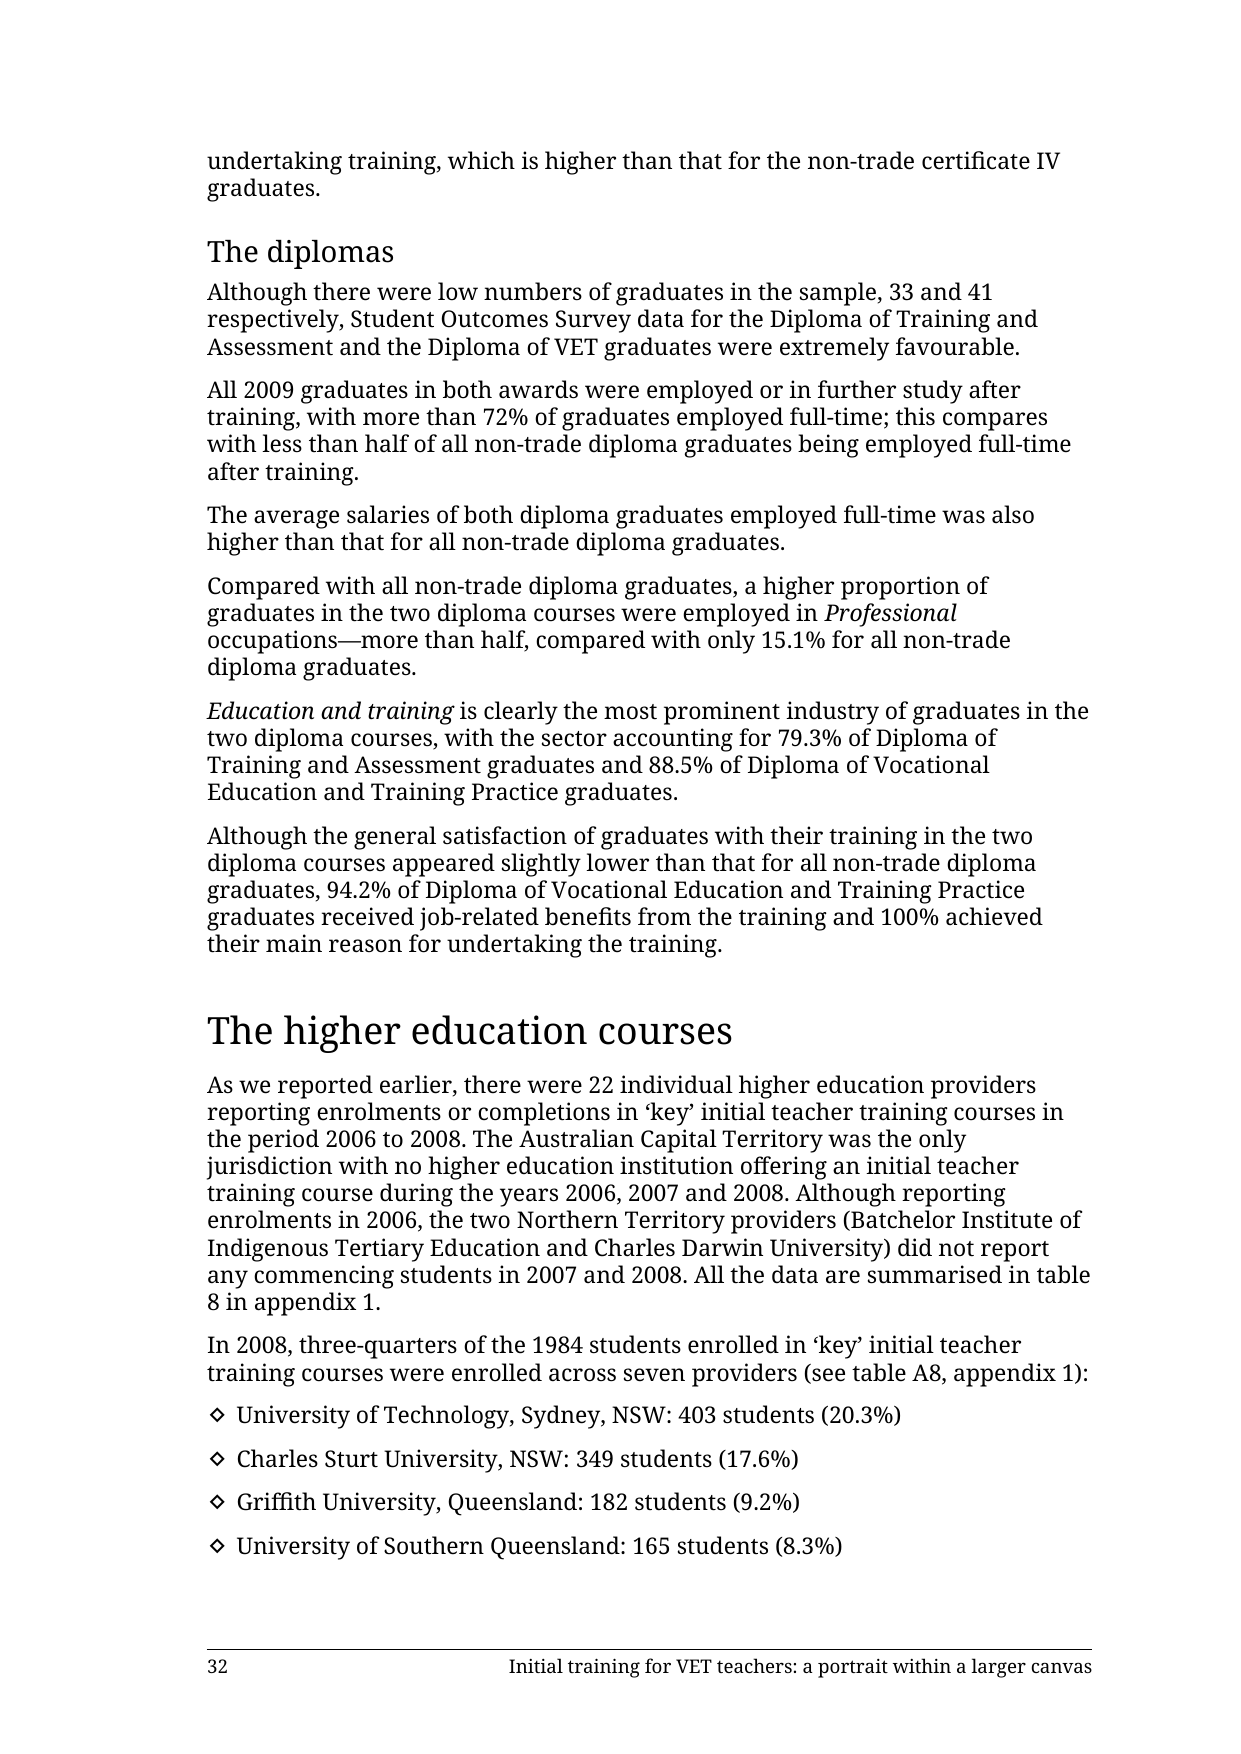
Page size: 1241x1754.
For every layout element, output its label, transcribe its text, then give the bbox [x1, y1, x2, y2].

text Although there were low numbers of graduates in the sample, 33 and 41 respectively, Student Outcomes Survey data for the Diploma of Training and Assessment and the Diploma of VET graduates were extremely favourable. [207, 279, 1092, 360]
text University of Technology, Sydney, NSW: 403 students (20.3%) [207, 1399, 1092, 1430]
text Griffith University, Queensland: 182 students (9.2%) [207, 1486, 1092, 1518]
text Although the general satisfaction of graduates with their training in the two diploma courses appeared slightly lower than that for all non-trade diploma graduates, 94.2% of Diploma of Vocational Education and Training Practice graduates received job-related benefits from the training and 100% achieved their main reason for undertaking the training. [207, 823, 1092, 958]
text Education and training is clearly the most prominent industry of graduates in the two diploma courses, with the sector accounting for 79.3% of Diploma of Training and Assessment graduates and 88.5% of Diploma of Vocational Education and Training Practice graduates. [207, 698, 1092, 806]
text Compared with all non-trade diploma graduates, a higher proportion of graduates in the two diploma courses were employed in Professional occupations—more than half, compared with only 15.1% for all non-trade diploma graduates. [207, 573, 1092, 681]
text As we reported earlier, there were 22 individual higher education providers reporting enrolments or completions in ‘key’ initial teacher training courses in the period 2006 to 2008. The Australian Capital Territory was the only jurisdiction with no higher education institution offering an initial teacher training course during the years 2006, 2007 and 2008. Although reporting enrolments in 2006, the two Northern Territory providers (Batchelor Institute of Indigenous Tertiary Education and Charles Darwin University) did not report any commencing students in 2007 and 2008. All the data are summarised in table 8 in appendix 1. [207, 1072, 1092, 1316]
text Charles Sturt University, NSW: 349 students (17.6%) [207, 1443, 1092, 1474]
text All 2009 graduates in both awards were employed or in further study after training, with more than 72% of graduates employed full-time; this compares with less than half of all non-trade diploma graduates being employed full-time after training. [207, 377, 1092, 485]
subtitle The diplomas [207, 231, 1092, 271]
text University of Southern Queensland: 165 students (8.3%) [207, 1530, 1092, 1561]
subtitle The higher education courses [207, 1004, 1092, 1055]
text The average salaries of both diploma graduates employed full-time was also higher than that for all non-trade diploma graduates. [207, 502, 1092, 556]
text In 2008, three-quarters of the 1984 students enrolled in ‘key’ initial teacher training courses were enrolled across seven providers (see table A8, appendix 1): [207, 1332, 1092, 1386]
